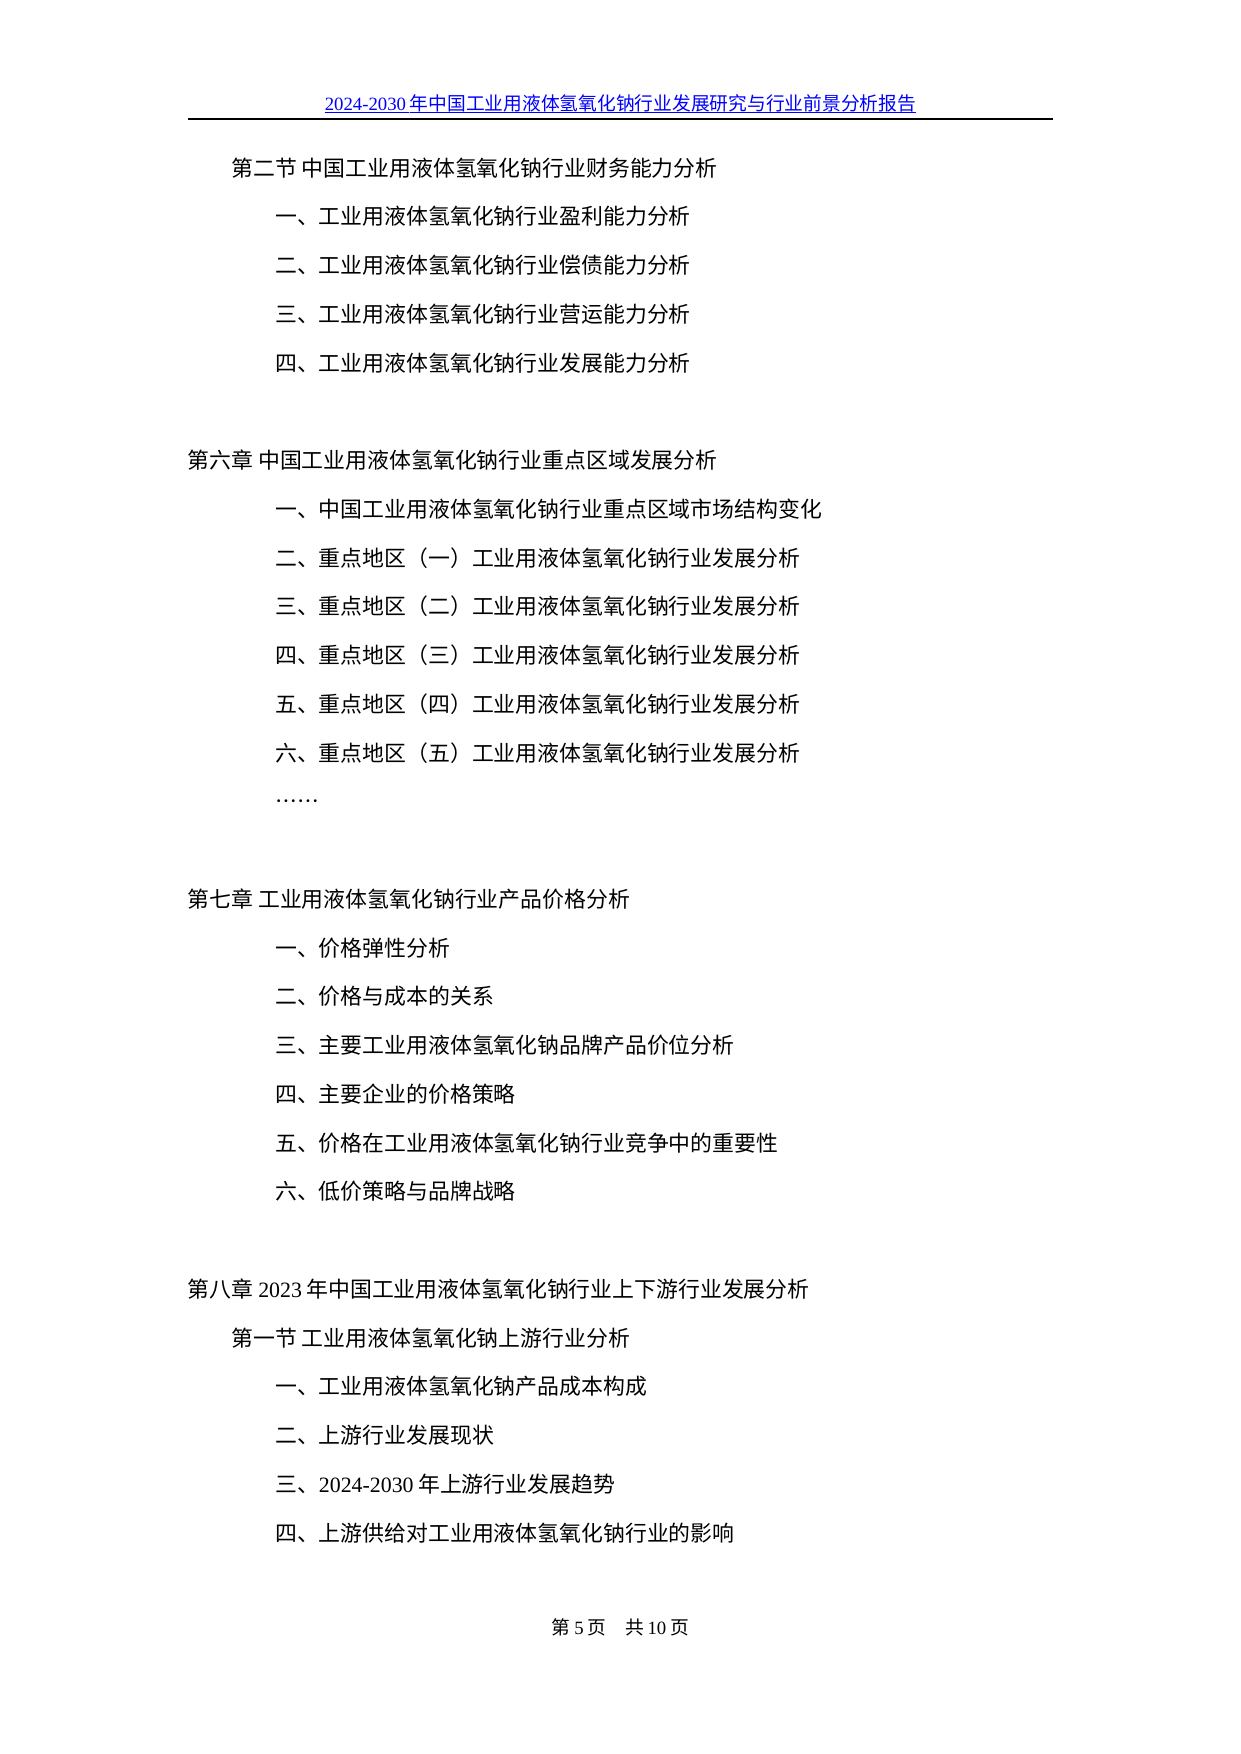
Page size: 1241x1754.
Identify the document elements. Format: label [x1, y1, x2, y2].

text [187, 150, 1053, 1548]
